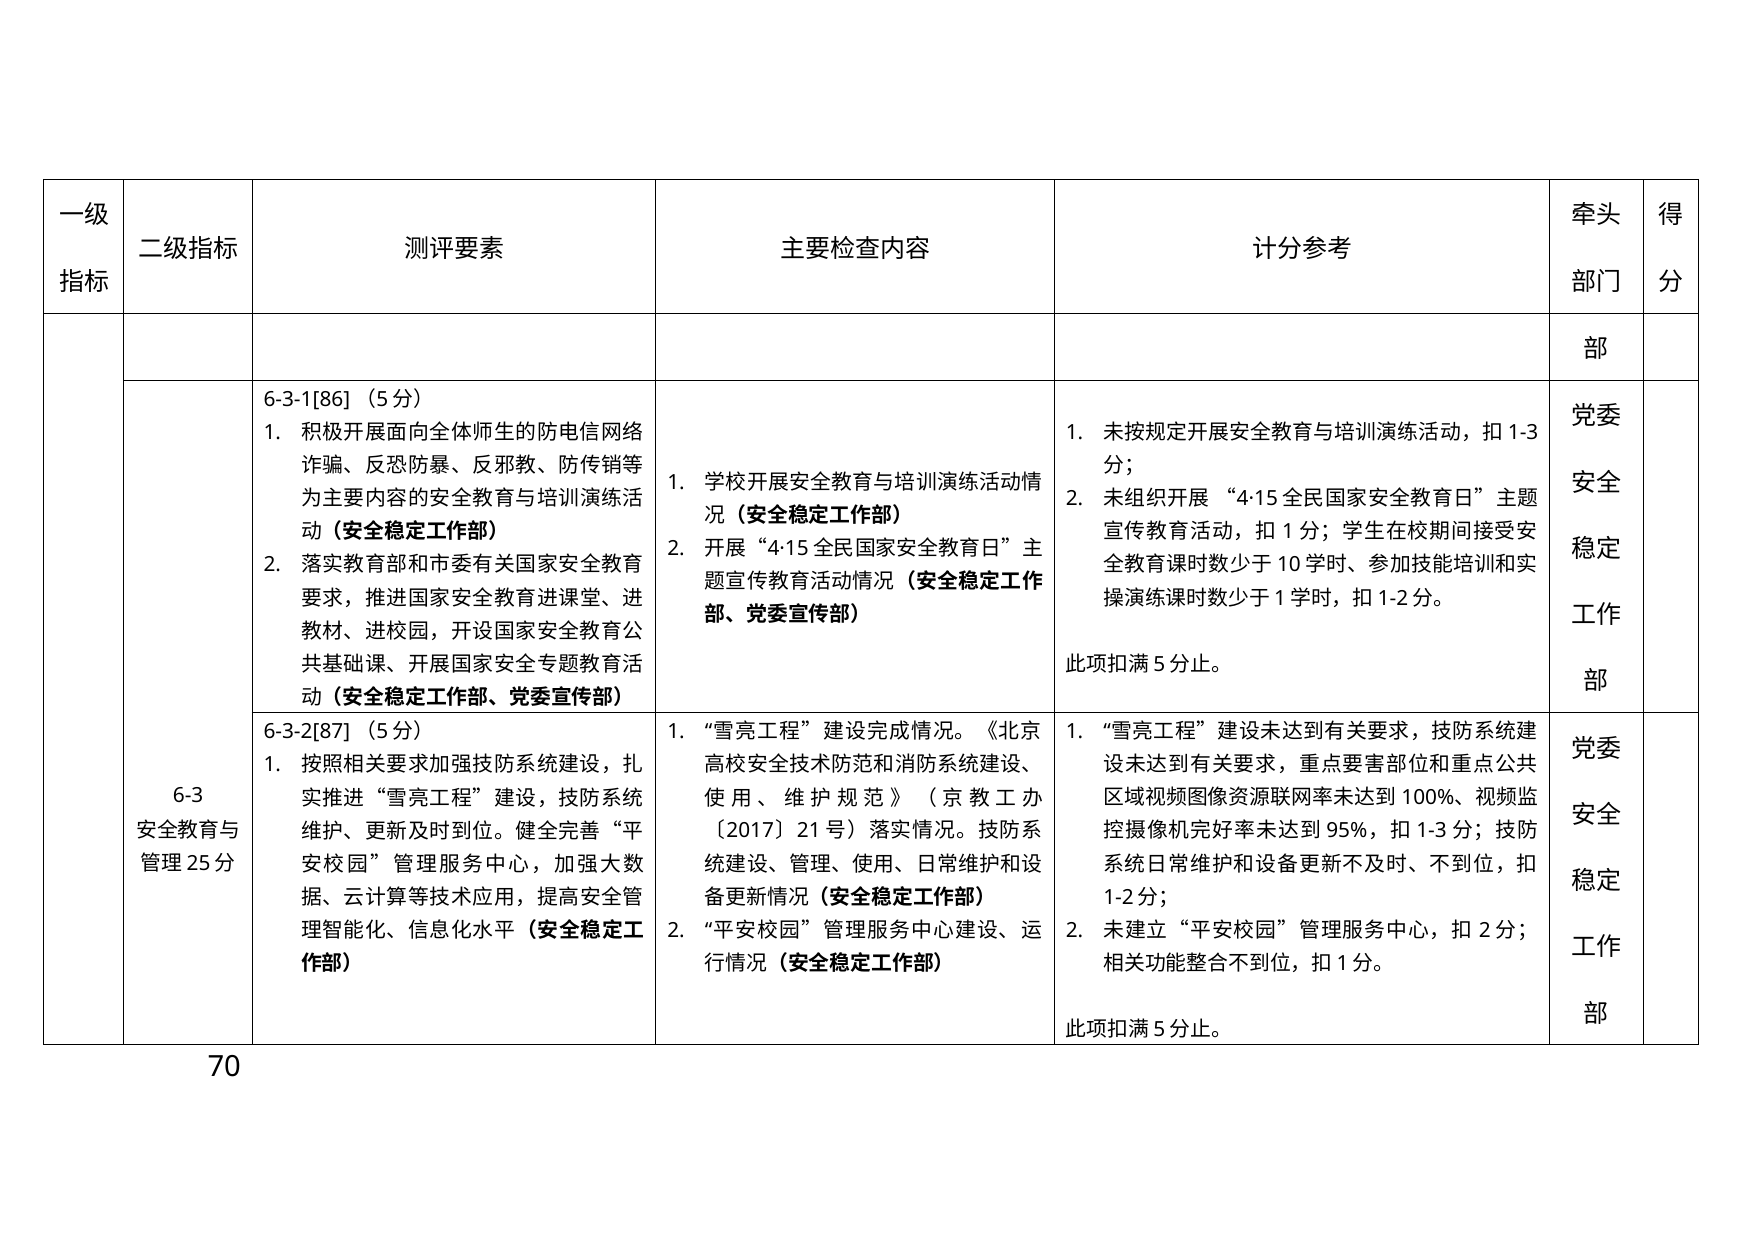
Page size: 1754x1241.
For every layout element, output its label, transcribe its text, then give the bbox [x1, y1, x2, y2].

table_cell 未按规定开展安全教育与培训演练活动，扣1-3分； 未组织开展 “4·15全民国家安全教育日”主题宣传教育活动，扣1分；学生在校期间接受安全教育课时数少于10学时、参加技能培训和实操演练课时数少于1学时，扣1-2分。 此项扣满5分止。 [1055, 381, 1549, 712]
table_cell 6-3-1[86] （5分） 积极开展面向全体师生的防电信网络诈骗、反恐防暴、反邪教、防传销等为主要内容的安全教育与培训演练活动（安全稳定工作部） 落实教育部和市委有关国家安全教育要求，推进国家安全教育进课堂、进教材、进校园，开设国家安全教育公共基础课、开展国家安全专题教育活动（安全稳定工作部、党委宣传部） [253, 381, 655, 712]
table_cell 党委安全稳定工作部 [1550, 713, 1643, 1044]
table_cell 6-3 安全教育与管理25分 6-3 安全教育与管理25分 [124, 381, 252, 1044]
table_cell “雪亮工程”建设完成情况。《北京高校安全技术防范和消防系统建设、使用、维护规范》（京教工办〔2017〕21号）落实情况。技防系统建设、管理、使用、日常维护和设备更新情况（安全稳定工作部） “平安校园”管理服务中心建设、运行情况（安全稳定工作部） [656, 713, 1054, 1044]
table_cell [1644, 381, 1698, 712]
table_cell 党委安全稳定工作部 [1550, 381, 1643, 712]
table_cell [1055, 314, 1549, 380]
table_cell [656, 314, 1054, 380]
table_cell [1644, 314, 1698, 380]
table_header 得分 [1644, 180, 1698, 312]
table_header 主要检查内容 [656, 180, 1054, 312]
table_header 牵头部门 [1550, 180, 1643, 312]
table_cell 党委安全稳定工作部 [1550, 314, 1643, 380]
table_header 计分参考 [1055, 180, 1549, 312]
table_cell 学校开展安全教育与培训演练活动情况（安全稳定工作部） 开展“4·15全民国家安全教育日”主题宣传教育活动情况（安全稳定工作部、党委宣传部） [656, 381, 1054, 712]
table_cell 6-3-2[87] （5分） 按照相关要求加强技防系统建设，扎实推进“雪亮工程”建设，技防系统维护、更新及时到位。健全完善“平安校园”管理服务中心，加强大数据、云计算等技术应用，提高安全管理智能化、信息化水平（安全稳定工作部） [253, 713, 655, 1044]
table_cell [1644, 713, 1698, 1044]
table_header 二级指标 [124, 180, 252, 312]
table_header 测评要素 [253, 180, 655, 312]
table_header 一级指标 [44, 180, 123, 312]
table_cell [253, 314, 655, 380]
table_cell “雪亮工程”建设未达到有关要求，技防系统建设未达到有关要求，重点要害部位和重点公共区域视频图像资源联网率未达到100%、视频监控摄像机完好率未达到95%，扣1-3分；技防系统日常维护和设备更新不及时、不到位，扣1-2分； 未建立“平安校园”管理服务中心，扣2分；相关功能整合不到位，扣1分。 此项扣满5分止。 [1055, 713, 1549, 1044]
